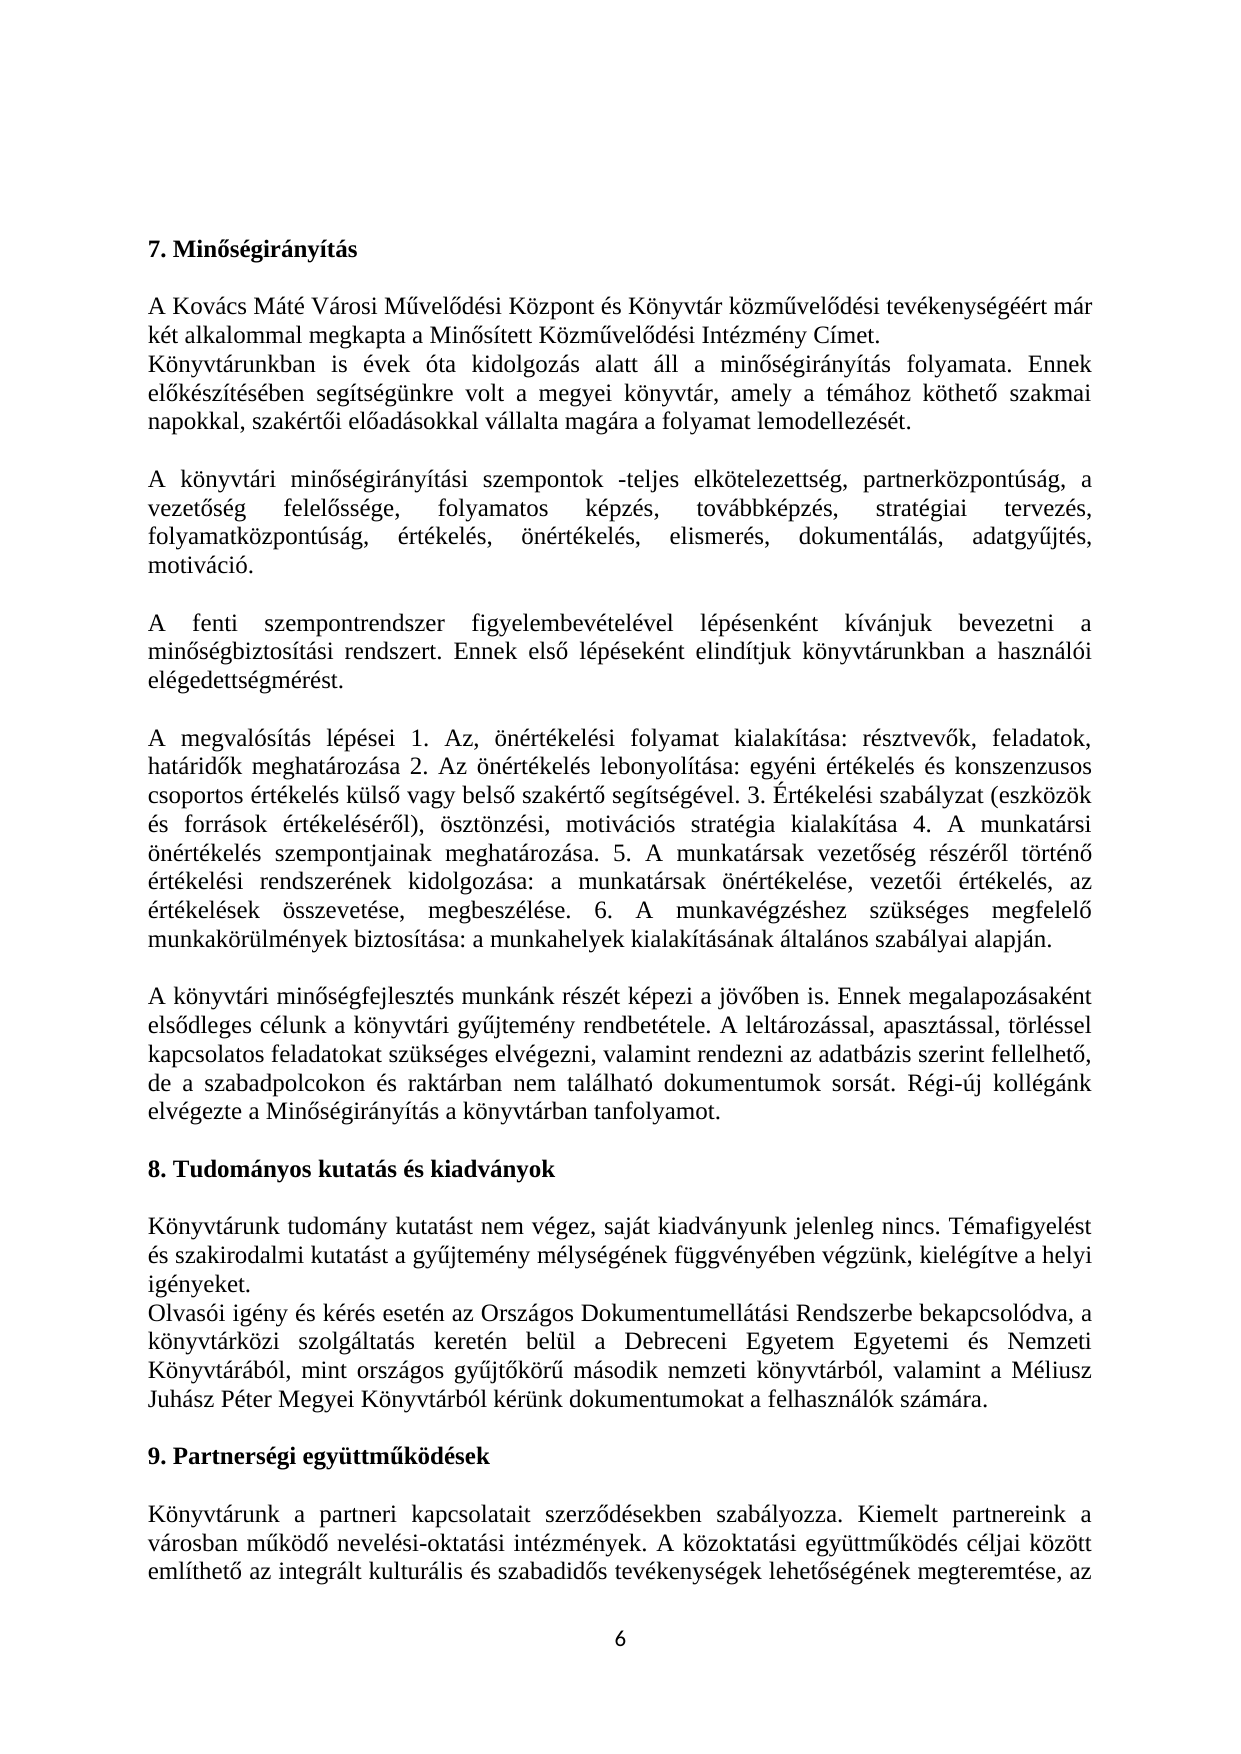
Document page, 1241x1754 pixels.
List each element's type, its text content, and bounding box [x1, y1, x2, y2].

text A fenti szempontrendszer figyelembevételével lépésenként kívánjuk bevezetni a minőségbiztosítási rendszert. Ennek első lépéseként elindítjuk könyvtárunkban a használói elégedettségmérést. [148, 608, 1093, 694]
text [148, 1499, 1093, 1585]
text Könyvtárunk tudomány kutatást nem végez, saját kiadványunk jelenleg nincs. Témafigyelést és szakirodalmi kutatást a gyűjtemény mélységének függvényében végzünk, kielégítve a helyi igényeket. [148, 1211, 1093, 1298]
text A könyvtári minőségirányítási szempontok -teljes elkötelezettség, partnerközpontúság, a vezetőség felelőssége, folyamatos képzés, továbbképzés, stratégiai tervezés, folyamatközpontúság, értékelés, önértékelés, elismerés, dokumentálás, adatgyűjtés, motiváció. [148, 464, 1093, 579]
text Könyvtárunkban is évek óta kidolgozás alatt áll a minőségirányítás folyamata. Ennek előkészítésében segítségünkre volt a megyei könyvtár, amely a témához köthető szakmai napokkal, szakértői előadásokkal vállalta magára a folyamat lemodellezését. [148, 349, 1093, 435]
text 8. Tudományos kutatás és kiadványok [148, 1154, 1093, 1183]
text Olvasói igény és kérés esetén az Országos Dokumentumellátási Rendszerbe bekapcsolódva, a könyvtárközi szolgáltatás keretén belül a Debreceni Egyetem Egyetemi és Nemzeti Könyvtárából, mint országos gyűjtőkörű második nemzeti könyvtárból, valamint a Méliusz Juhász Péter Megyei Könyvtárból kérünk dokumentumokat a felhasználók számára. [148, 1298, 1093, 1413]
text 9. Partnerségi együttműködések [148, 1441, 1093, 1470]
text 7. Minőségirányítás [148, 234, 1093, 263]
text A Kovács Máté Városi Művelődési Központ és Könyvtár közművelődési tevékenységéért már két alkalommal megkapta a Minősített Közművelődési Intézmény Címet. [148, 291, 1093, 349]
text A megvalósítás lépései 1. Az, önértékelési folyamat kialakítása: résztvevők, feladatok, határidők meghatározása 2. Az önértékelés lebonyolítása: egyéni értékelés és konszenzusos csoportos értékelés külső vagy belső szakértő segítségével. 3. Értékelési szabályzat (eszközök és források értékeléséről), ösztönzési, motivációs stratégia kialakítása 4. A munkatársi önértékelés szempontjainak meghatározása. 5. A munkatársak vezetőség részéről történő értékelési rendszerének kidolgozása: a munkatársak önértékelése, vezetői értékelés, az értékelések összevetése, megbeszélése. 6. A munkavégzéshez szükséges megfelelő munkakörülmények biztosítása: a munkahelyek kialakításának általános szabályai alapján. [148, 723, 1093, 953]
text A könyvtári minőségfejlesztés munkánk részét képezi a jövőben is. Ennek megalapozásaként elsődleges célunk a könyvtári gyűjtemény rendbetétele. A leltározással, apasztással, törléssel kapcsolatos feladatokat szükséges elvégezni, valamint rendezni az adatbázis szerint fellelhető, de a szabadpolcokon és raktárban nem található dokumentumok sorsát. Régi-új kollégánk elvégezte a Minőségirányítás a könyvtárban tanfolyamot. [148, 981, 1093, 1125]
